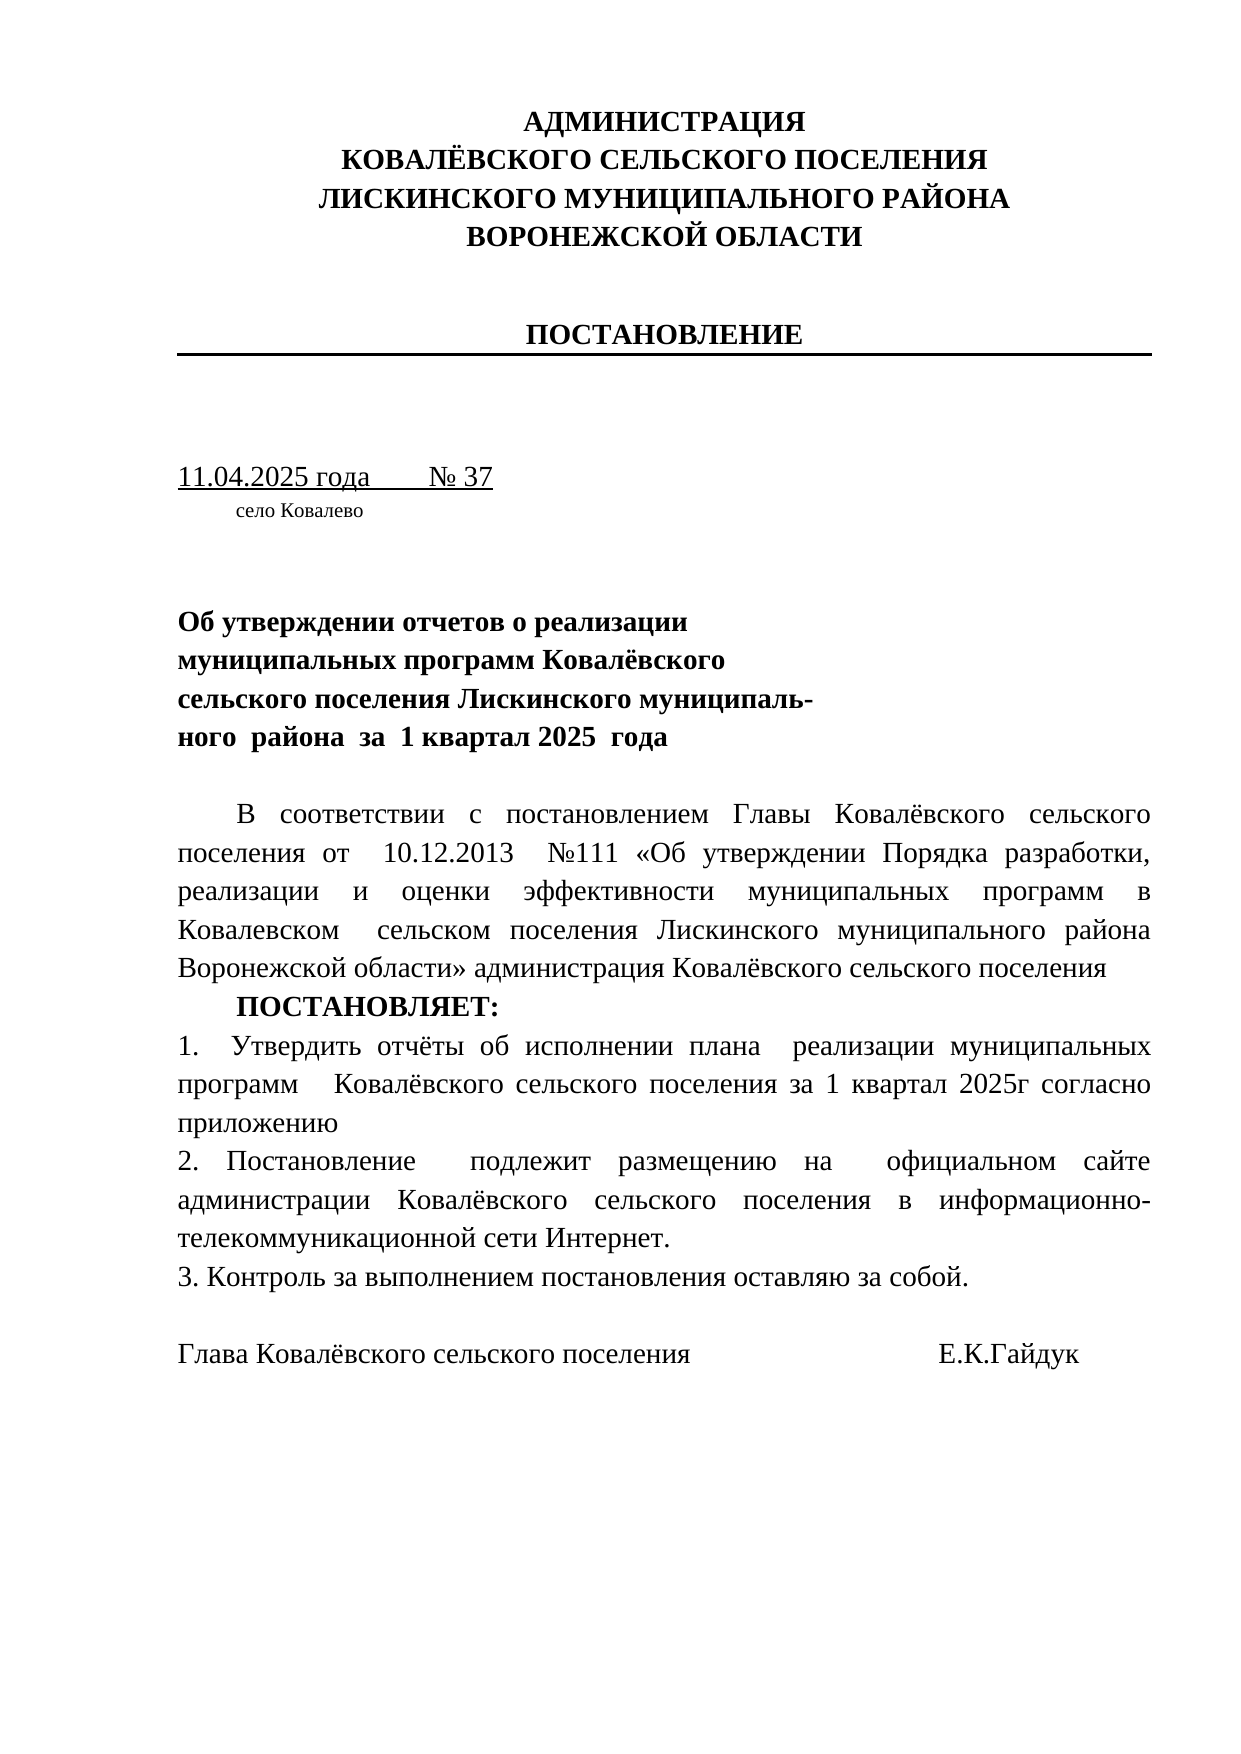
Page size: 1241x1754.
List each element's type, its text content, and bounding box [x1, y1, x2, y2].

text сельского поселения Лискинского муниципаль- [177, 681, 1152, 714]
text 2. Постановление подлежит размещению на официальном сайте администрации Ковалёвского сельского поселения в информационно-телекоммуникационной сети Интернет. [177, 1143, 1152, 1254]
text Об утверждении отчетов о реализации [177, 604, 1152, 637]
text ного района за 1 квартал 2025 года [177, 719, 1152, 753]
text В соответствии с постановлением Главы Ковалёвского сельского поселения от 10.12.2013 №111 «Об утверждении Порядка разработки, реализации и оценки эффективности муниципальных программ в Ковалевском сельском поселения Лискинского муниципального района Воронежской области» администрация Ковалёвского сельского поселения [177, 796, 1152, 984]
text ПОСТАНОВЛЕНИЕ [177, 317, 1152, 353]
text ВОРОНЕЖСКОЙ ОБЛАСТИ [177, 219, 1152, 253]
text 11.04.2025 года № 37 [177, 459, 1152, 492]
text Глава Ковалёвского сельского поселения Е.К.Гайдук [177, 1336, 1152, 1369]
text село Ковалево [177, 497, 1152, 522]
text ЛИСКИНСКОГО МУНИЦИПАЛЬНОГО РАЙОНА [177, 181, 1152, 214]
text АДМИНИСТРАЦИЯ [177, 104, 1152, 137]
text 1. Утвердить отчёты об исполнении плана реализации муниципальных программ Ковалёвского сельского поселения за 1 квартал 2025г согласно приложению [177, 1028, 1152, 1138]
text муниципальных программ Ковалёвского [177, 642, 1152, 676]
text 3. Контроль за выполнением постановления оставляю за собой. [177, 1259, 1152, 1292]
text КОВАЛЁВСКОГО СЕЛЬСКОГО ПОСЕЛЕНИЯ [177, 142, 1152, 176]
text ПОСТАНОВЛЯЕТ: [177, 989, 1152, 1023]
